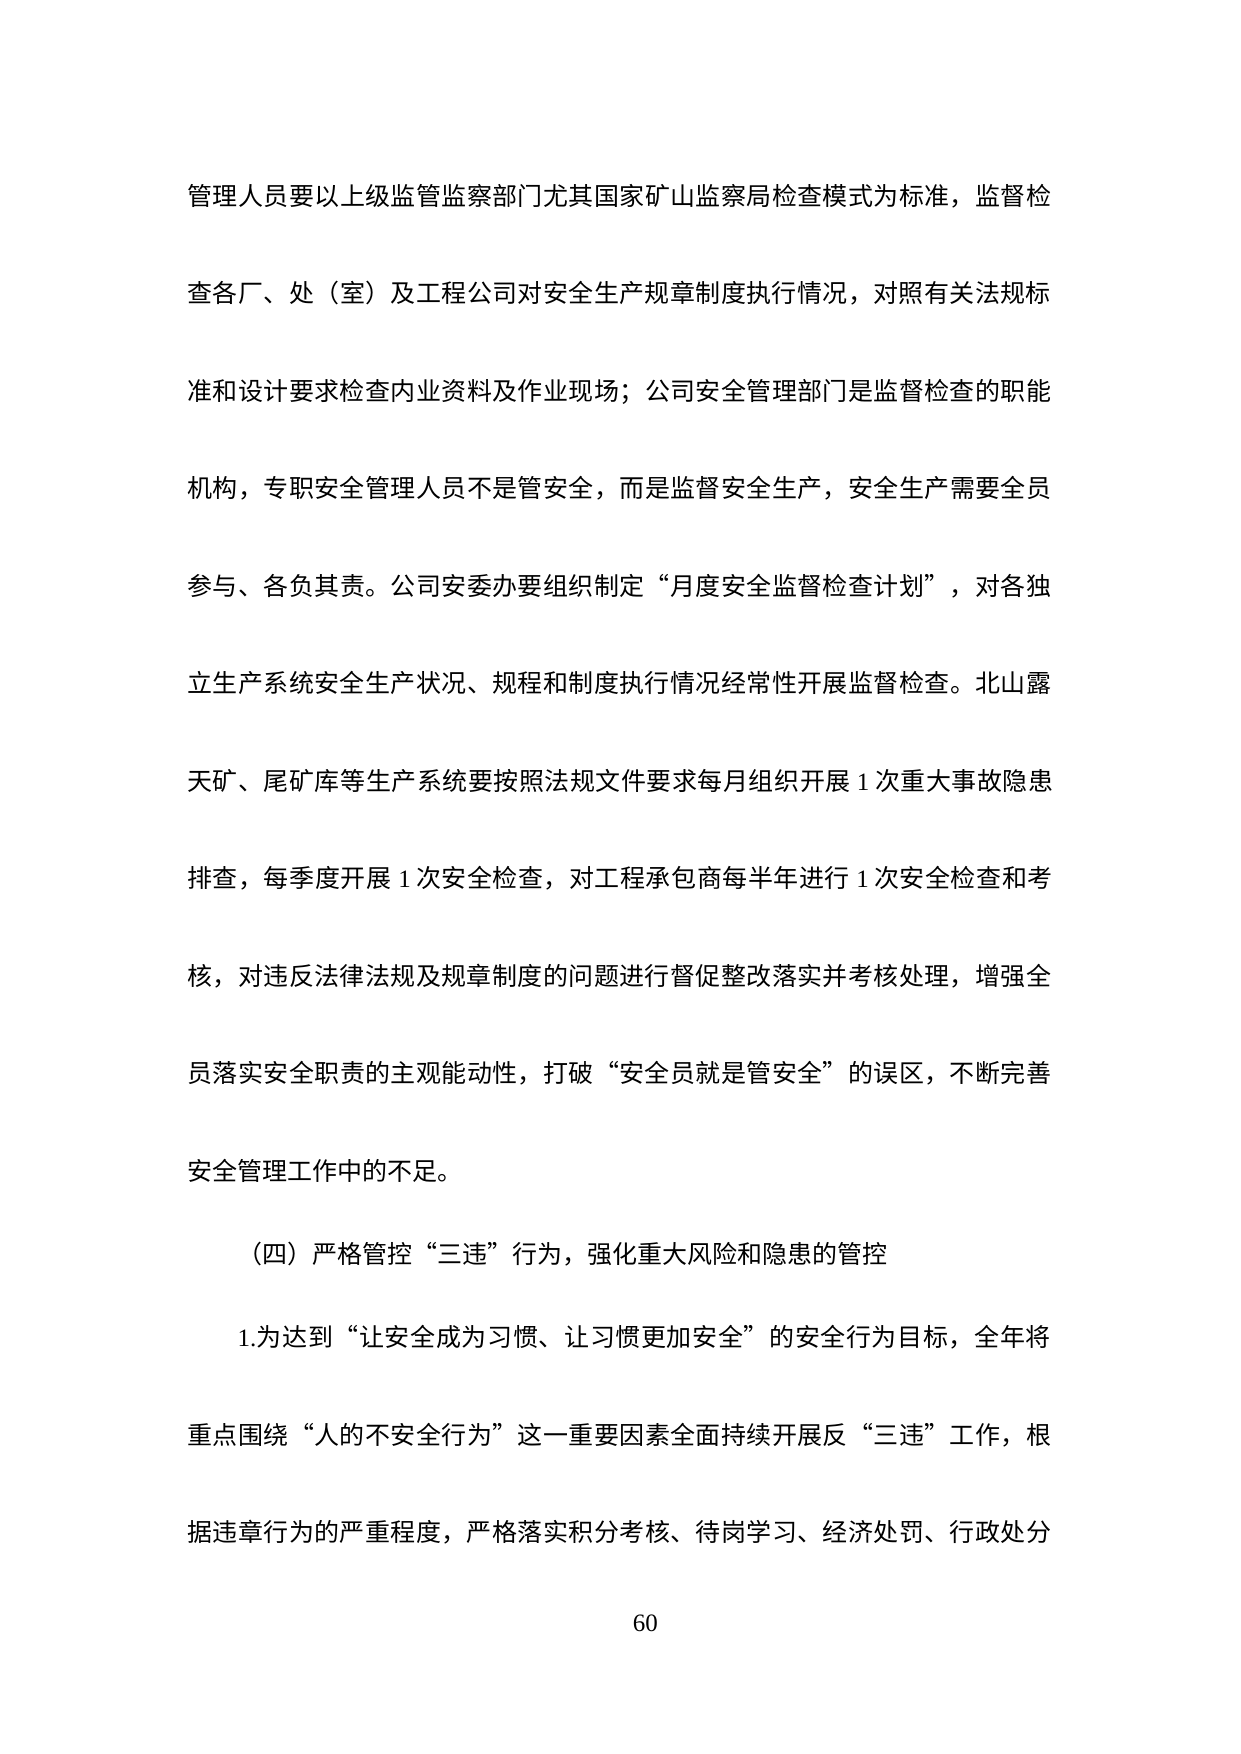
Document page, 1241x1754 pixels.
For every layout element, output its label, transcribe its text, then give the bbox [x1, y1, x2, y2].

text （四）严格管控“三违”行为，强化重大风险和隐患的管控 [187, 1220, 1053, 1285]
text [187, 162, 1053, 1202]
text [187, 1303, 1053, 1563]
